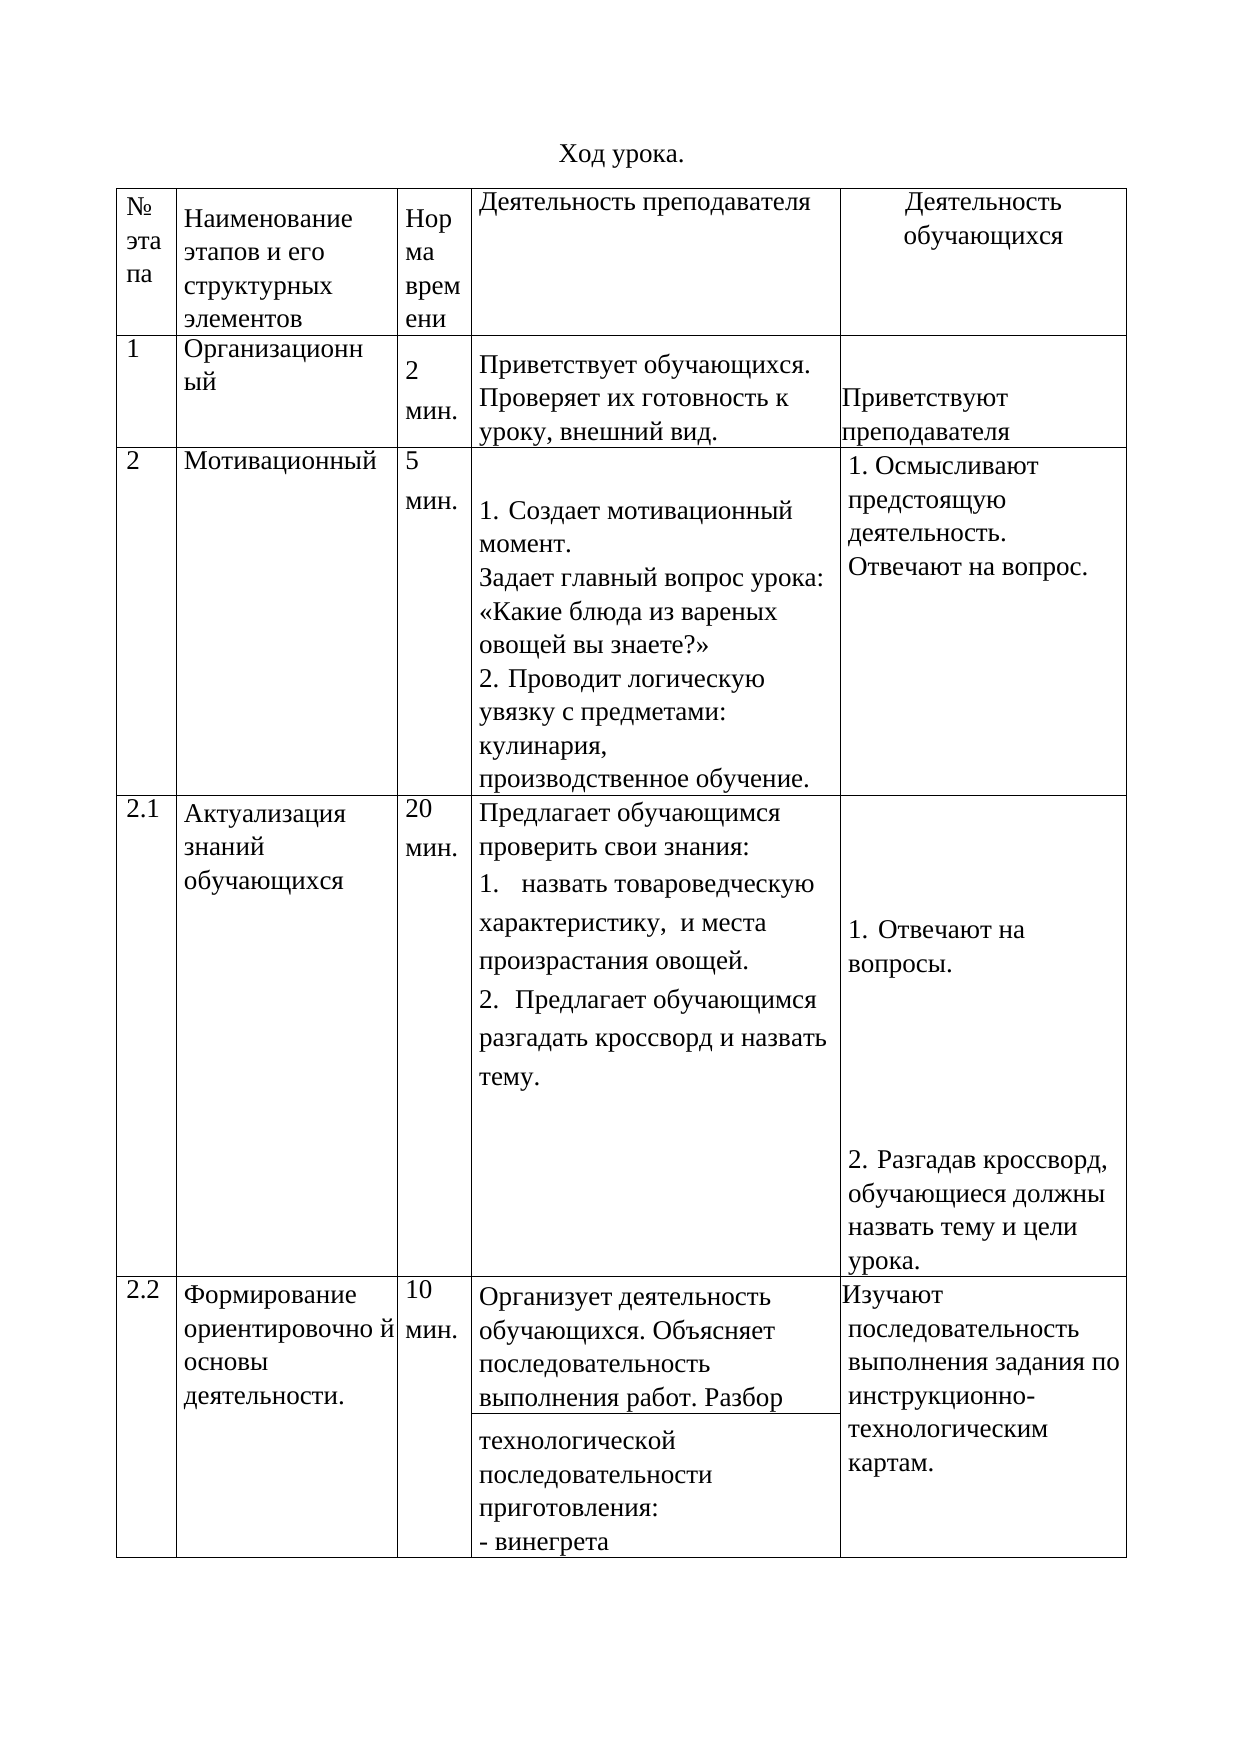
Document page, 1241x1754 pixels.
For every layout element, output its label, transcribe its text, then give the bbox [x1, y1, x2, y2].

table_cell Изучают последовательность выполнения задания по инструкционнотехнологическим картам. [841, 1277, 1126, 1557]
table_cell 2.2 [117, 1277, 176, 1557]
table_cell Приветствует обучающихся. Проверяет их готовность к уроку, внешний вид. [472, 336, 840, 447]
table_header Деятельность преподавателя [472, 189, 840, 334]
table_cell 10 мин. [398, 1277, 471, 1557]
table_cell Организует деятельность обучающихся. Объясняет последовательность выполнения работ. Разбор [472, 1277, 840, 1413]
table_cell Мотивационный [177, 448, 397, 794]
table_cell Формирование ориентировочно й основы деятельности. [177, 1277, 397, 1557]
table_cell технологической последовательности приготовления: - винегрета [472, 1414, 840, 1557]
table_header Наименование этапов и его структурных элементов [177, 189, 397, 334]
table_cell 1 [117, 336, 176, 447]
table_cell Организационн ый [177, 336, 397, 447]
table_cell Отвечают на вопросы. Разгадав кроссворд, обучающиеся должны назвать тему и цели урока. [841, 796, 1126, 1276]
table_cell Создает мотивационный момент. Задает главный вопрос урока: «Какие блюда из вареных овощей вы знаете?» Проводит логическую увязку с предметами: кулинария, производственное обучение. [472, 448, 840, 794]
table_header Нор ма врем ени [398, 189, 471, 334]
table_cell 5 мин. [398, 448, 471, 794]
table_cell 2 мин. [398, 336, 471, 447]
table_cell 20 мин. [398, 796, 471, 1276]
table_header № эта па [117, 189, 176, 334]
table_cell Актуализация знаний обучающихся [177, 796, 397, 1276]
table_cell 1. Осмысливают предстоящую деятельность. Отвечают на вопрос. [841, 448, 1126, 794]
table_cell 2.1 [117, 796, 176, 1276]
table_cell Предлагает обучающимся проверить свои знания: назвать товароведческую характеристику, и места произрастания овощей. Предлагает обучающимся разгадать кроссворд и назвать тему. [472, 796, 840, 1276]
text Ход урока. [78, 136, 1165, 170]
table_cell Приветствуют преподавателя [841, 336, 1126, 447]
table_header Деятельность обучающихся [841, 189, 1126, 334]
table_cell 2 [117, 448, 176, 794]
